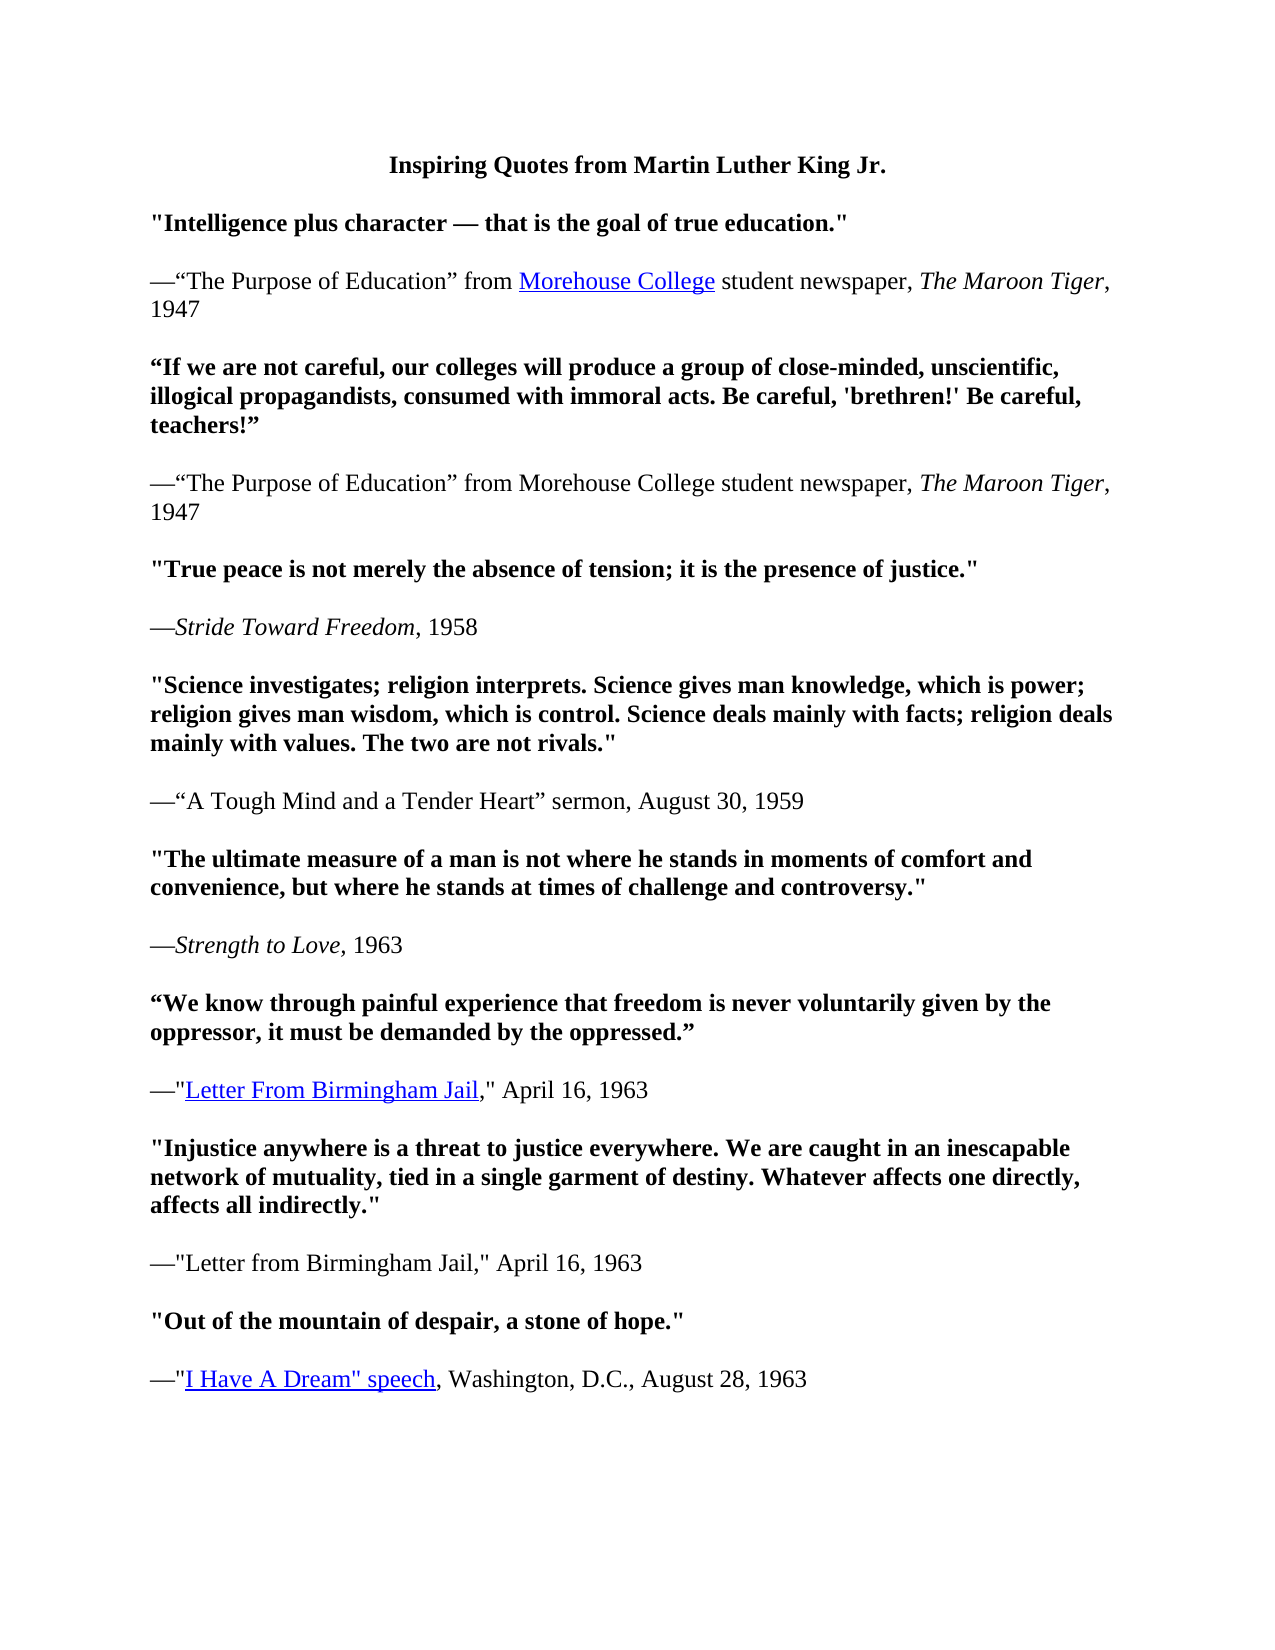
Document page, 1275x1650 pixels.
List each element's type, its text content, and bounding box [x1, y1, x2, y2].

text —"Letter from Birmingham Jail," April 16, 1963 [150, 1248, 1125, 1277]
text —“The Purpose of Education” from Morehouse College student newspaper, The Maroon Tiger, 1947 [150, 468, 1125, 525]
text “If we are not careful, our colleges will produce a group of close-minded, unscientific, illogical propagandists, consumed with immoral acts. Be careful, 'brethren!' Be careful, teachers!” [150, 352, 1125, 439]
text "True peace is not merely the absence of tension; it is the presence of justice." [150, 554, 1125, 583]
text "Out of the mountain of despair, a stone of hope." [150, 1306, 1125, 1335]
text —“The Purpose of Education” from Morehouse College student newspaper, The Maroon Tiger, 1947 [150, 266, 1125, 323]
text —"I Have A Dream" speech, Washington, D.C., August 28, 1963 [150, 1364, 1125, 1393]
text “We know through painful experience that freedom is never voluntarily given by the oppressor, it must be demanded by the oppressed.” [150, 988, 1125, 1046]
text "Intelligence plus character — that is the goal of true education." [150, 208, 1125, 237]
text "Injustice anywhere is a threat to justice everywhere. We are caught in an inescapable network of mutuality, tied in a single garment of destiny. Whatever affects one directly, affects all indirectly." [150, 1133, 1125, 1219]
text "The ultimate measure of a man is not where he stands in moments of comfort and convenience, but where he stands at times of challenge and controversy." [150, 844, 1125, 901]
text —Strength to Love, 1963 [150, 930, 1125, 959]
text —Stride Toward Freedom, 1958 [150, 612, 1125, 641]
text Inspiring Quotes from Martin Luther King Jr. [150, 150, 1125, 179]
text —"Letter From Birmingham Jail," April 16, 1963 [150, 1075, 1125, 1104]
text "Science investigates; religion interprets. Science gives man knowledge, which is power; religion gives man wisdom, which is control. Science deals mainly with facts; religion deals mainly with values. The two are not rivals." [150, 670, 1125, 757]
text —“A Tough Mind and a Tender Heart” sermon, August 30, 1959 [150, 786, 1125, 814]
